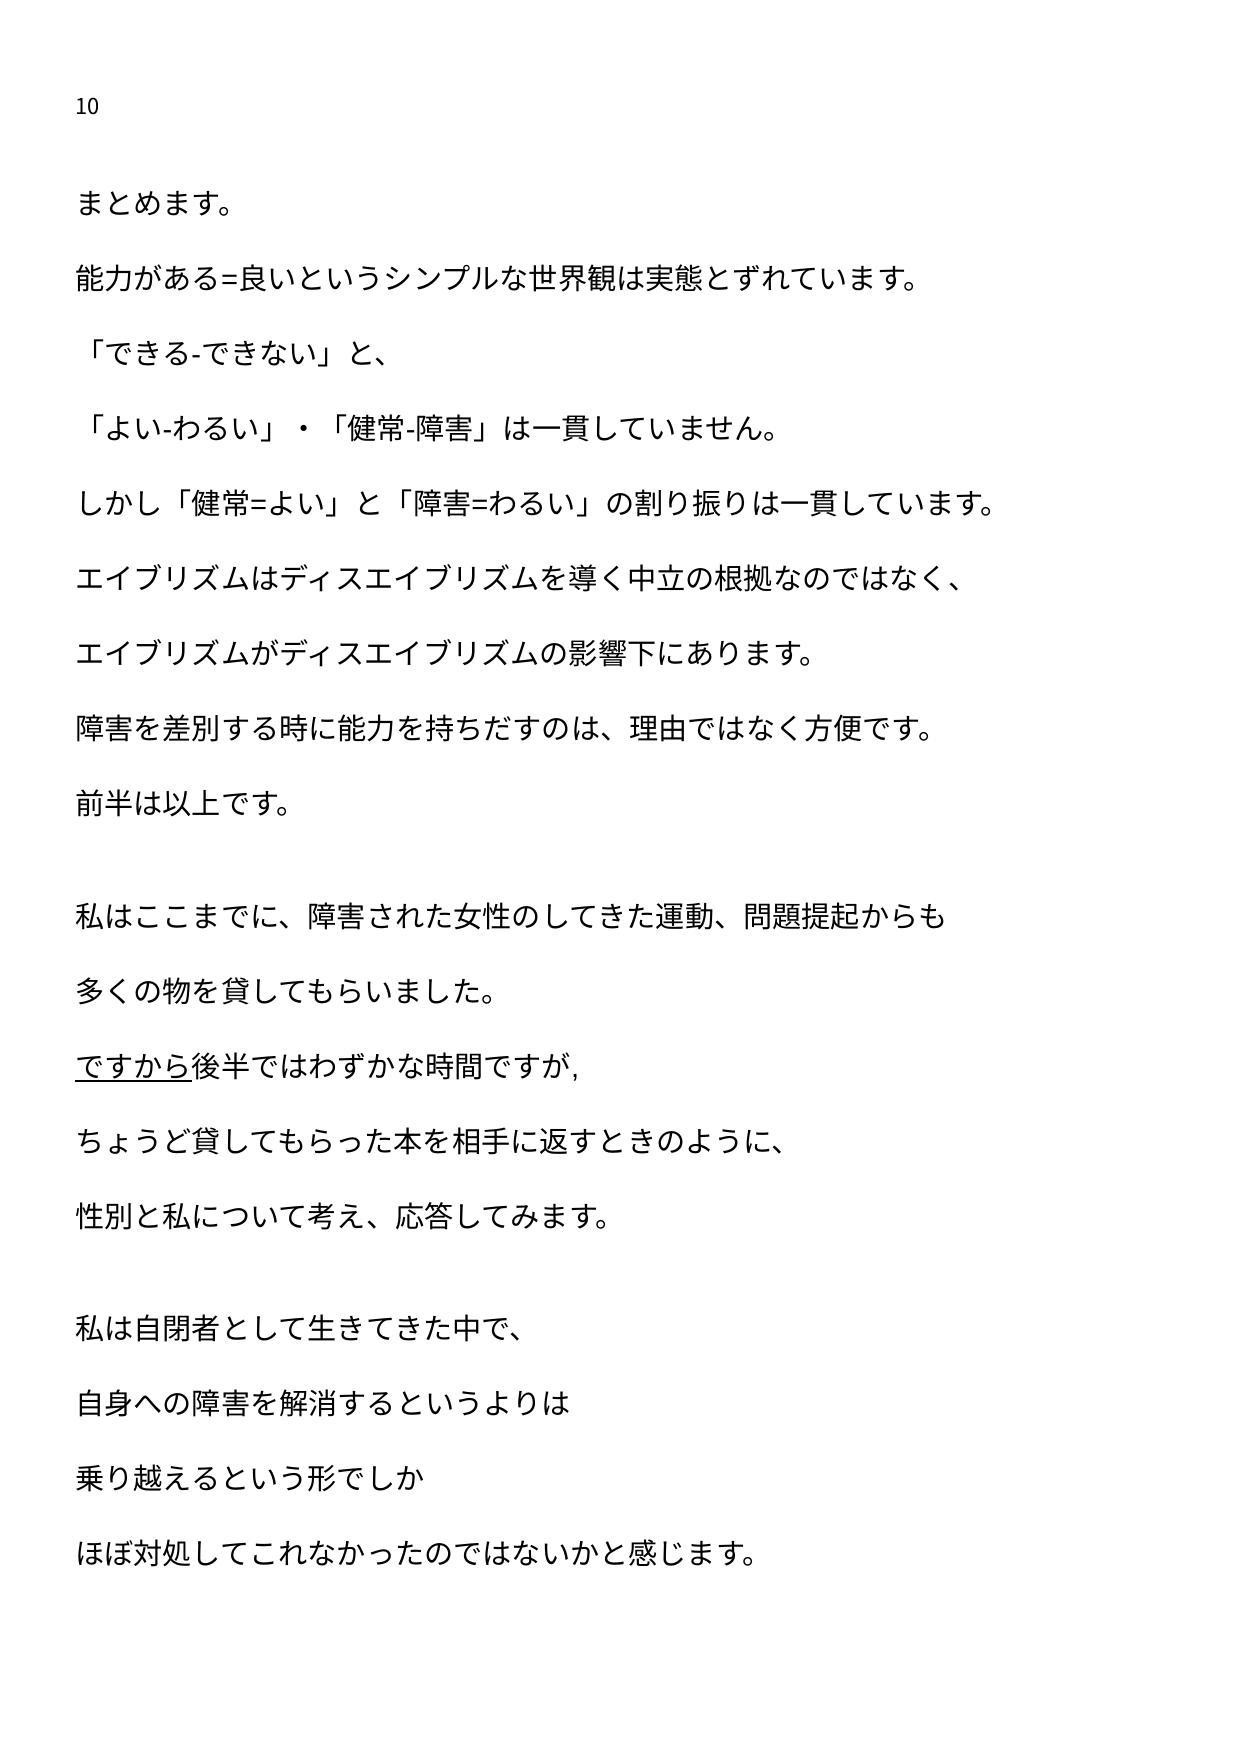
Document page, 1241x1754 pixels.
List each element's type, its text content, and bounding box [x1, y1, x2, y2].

text 「できる-できない」と、 [75, 314, 1165, 389]
text ですから後半ではわずかな時間ですが, [75, 1027, 1165, 1102]
text 障害を差別する時に能力を持ちだすのは、理由ではなく方便です。 [75, 689, 1165, 764]
text 多くの物を貸してもらいました。 [75, 952, 1165, 1027]
text 自身への障害を解消するというよりは [75, 1364, 1165, 1439]
text まとめます。 [75, 164, 1165, 239]
text 私は自閉者として生きてきた中で、 [75, 1289, 1165, 1364]
text エイブリズムはディスエイブリズムを導く中立の根拠なのではなく、 [75, 539, 1165, 614]
text ちょうど貸してもらった本を相手に返すときのように、 [75, 1102, 1165, 1177]
text エイブリズムがディスエイブリズムの影響下にあります。 [75, 614, 1165, 689]
text 私はここまでに、障害された女性のしてきた運動、問題提起からも [75, 877, 1165, 952]
text 前半は以上です。 [75, 764, 1165, 839]
text 乗り越えるという形でしか [75, 1439, 1165, 1514]
text しかし「健常=よい」と「障害=わるい」の割り振りは一貫しています。 [75, 464, 1165, 539]
text ほぼ対処してこれなかったのではないかと感じます。 [75, 1514, 1165, 1589]
text 能力がある=良いというシンプルな世界観は実態とずれています。 [75, 239, 1165, 314]
text 性別と私について考え、応答してみます。 [75, 1177, 1165, 1252]
text 「よい-わるい」・「健常-障害」は一貫していません。 [75, 389, 1165, 464]
